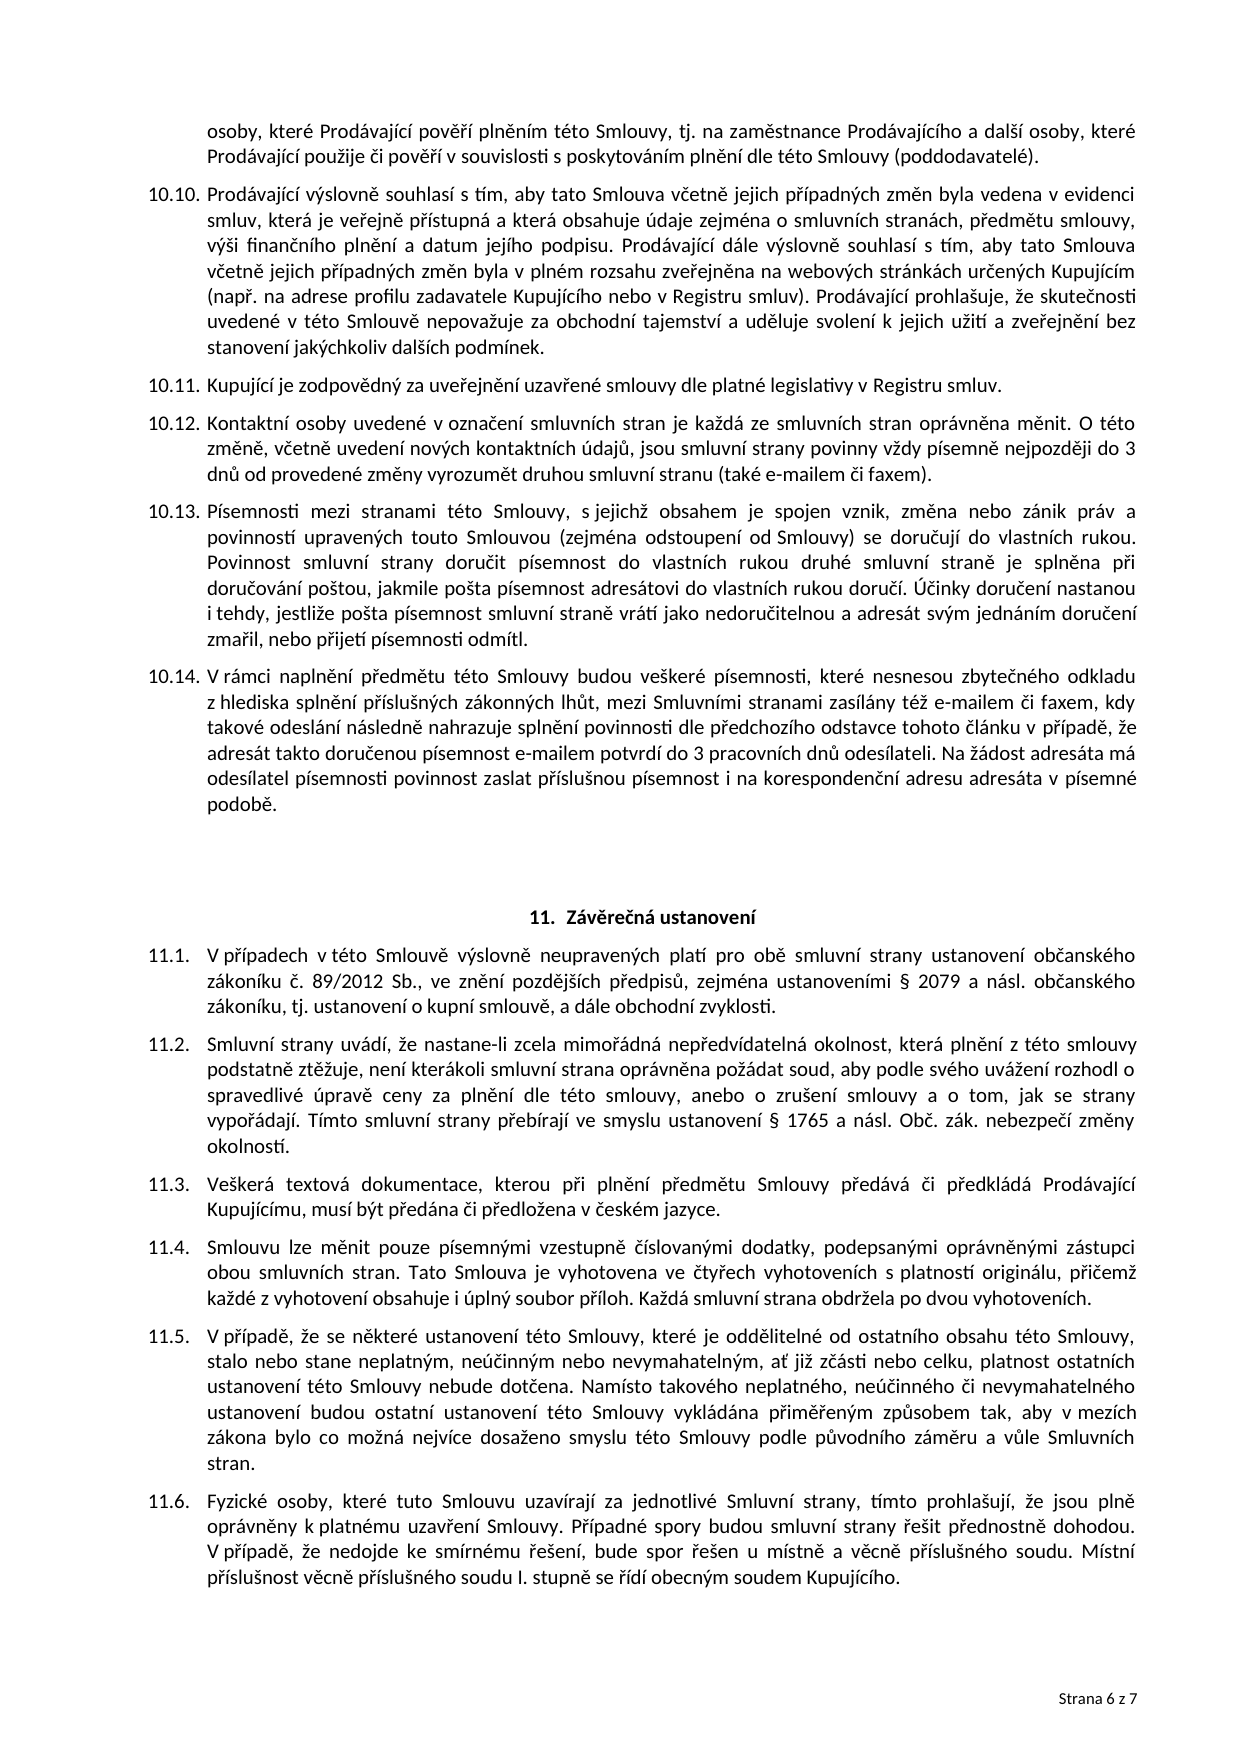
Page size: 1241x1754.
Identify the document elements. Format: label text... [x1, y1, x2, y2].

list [148, 118, 1137, 169]
list Fyzické osoby, které tuto Smlouvu uzavírají za jednotlivé Smluvní strany, tímto prohlašují, že jsou plně oprávněny k platnému uzavření Smlouvy. Případné spory budou smluvní strany řešit přednostně dohodou. V případě, že nedojde ke smírnému řešení, bude spor řešen u místně a věcně příslušného soudu. Místní příslušnost věcně příslušného soudu I. stupně se řídí obecným soudem Kupujícího. [148, 1488, 1137, 1589]
list V rámci naplnění předmětu této Smlouvy budou veškeré písemnosti, které nesnesou zbytečného odkladu z hlediska splnění příslušných zákonných lhůt, mezi Smluvními stranami zasílány též e-mailem či faxem, kdy takové odeslání následně nahrazuje splnění povinnosti dle předchozího odstavce tohoto článku v případě, že adresát takto doručenou písemnost e-mailem potvrdí do 3 pracovních dnů odesílateli. Na žádost adresáta má odesílatel písemnosti povinnost zaslat příslušnou písemnost i na korespondenční adresu adresáta v písemné podobě. [148, 664, 1137, 816]
list Smluvní strany uvádí, že nastane-li zcela mimořádná nepředvídatelná okolnost, která plnění z této smlouvy podstatně ztěžuje, není kterákoli smluvní strana oprávněna požádat soud, aby podle svého uvážení rozhodl o spravedlivé úpravě ceny za plnění dle této smlouvy, anebo o zrušení smlouvy a o tom, jak se strany vypořádají. Tímto smluvní strany přebírají ve smyslu ustanovení § 1765 a násl. Obč. zák. nebezpečí změny okolností. [148, 1031, 1137, 1158]
list Kontaktní osoby uvedené v označení smluvních stran je každá ze smluvních stran oprávněna měnit. O této změně, včetně uvedení nových kontaktních údajů, jsou smluvní strany povinny vždy písemně nejpozději do 3 dnů od provedené změny vyrozumět druhou smluvní stranu (také e-mailem či faxem). [148, 410, 1137, 486]
list V případech v této Smlouvě výslovně neupravených platí pro obě smluvní strany ustanovení občanského zákoníku č. 89/2012 Sb., ve znění pozdějších předpisů, zejména ustanoveními § 2079 a násl. občanského zákoníku, tj. ustanovení o kupní smlouvě, a dále obchodní zvyklosti. [148, 942, 1137, 1019]
list Smlouvu lze měnit pouze písemnými vzestupně číslovanými dodatky, podepsanými oprávněnými zástupci obou smluvních stran. Tato Smlouva je vyhotovena ve čtyřech vyhotoveních s platností originálu, přičemž každé z vyhotovení obsahuje i úplný soubor příloh. Každá smluvní strana obdržela po dvou vyhotoveních. [148, 1234, 1137, 1310]
list Prodávající výslovně souhlasí s tím, aby tato Smlouva včetně jejich případných změn byla vedena v evidenci smluv, která je veřejně přístupná a která obsahuje údaje zejména o smluvních stranách, předmětu smlouvy, výši finančního plnění a datum jejího podpisu. Prodávající dále výslovně souhlasí s tím, aby tato Smlouva včetně jejich případných změn byla v plném rozsahu zveřejněna na webových stránkách určených Kupujícím (např. na adrese profilu zadavatele Kupujícího nebo v Registru smluv). Prodávající prohlašuje, že skutečnosti uvedené v této Smlouvě nepovažuje za obchodní tajemství a uděluje svolení k jejich užití a zveřejnění bez stanovení jakýchkoliv dalších podmínek. [148, 182, 1137, 359]
list V případě, že se některé ustanovení této Smlouvy, které je oddělitelné od ostatního obsahu této Smlouvy, stalo nebo stane neplatným, neúčinným nebo nevymahatelným, ať již zčásti nebo celku, platnost ostatních ustanovení této Smlouvy nebude dotčena. Namísto takového neplatného, neúčinného či nevymahatelného ustanovení budou ostatní ustanovení této Smlouvy vykládána přiměřeným způsobem tak, aby v mezích zákona bylo co možná nejvíce dosaženo smyslu této Smlouvy podle původního záměru a vůle Smluvních stran. [148, 1323, 1137, 1475]
list Závěrečná ustanovení [148, 904, 1137, 930]
list Kupující je zodpovědný za uveřejnění uzavřené smlouvy dle platné legislativy v Registru smluv. [148, 372, 1137, 397]
list Veškerá textová dokumentace, kterou při plnění předmětu Smlouvy předává či předkládá Prodávající Kupujícímu, musí být předána či předložena v českém jazyce. [148, 1171, 1137, 1222]
list Písemnosti mezi stranami této Smlouvy, s jejichž obsahem je spojen vznik, změna nebo zánik práv a povinností upravených touto Smlouvou (zejména odstoupení od Smlouvy) se doručují do vlastních rukou. Povinnost smluvní strany doručit písemnost do vlastních rukou druhé smluvní straně je splněna při doručování poštou, jakmile pošta písemnost adresátovi do vlastních rukou doručí. Účinky doručení nastanou i tehdy, jestliže pošta písemnost smluvní straně vrátí jako nedoručitelnou a adresát svým jednáním doručení zmařil, nebo přijetí písemnosti odmítl. [148, 499, 1137, 651]
